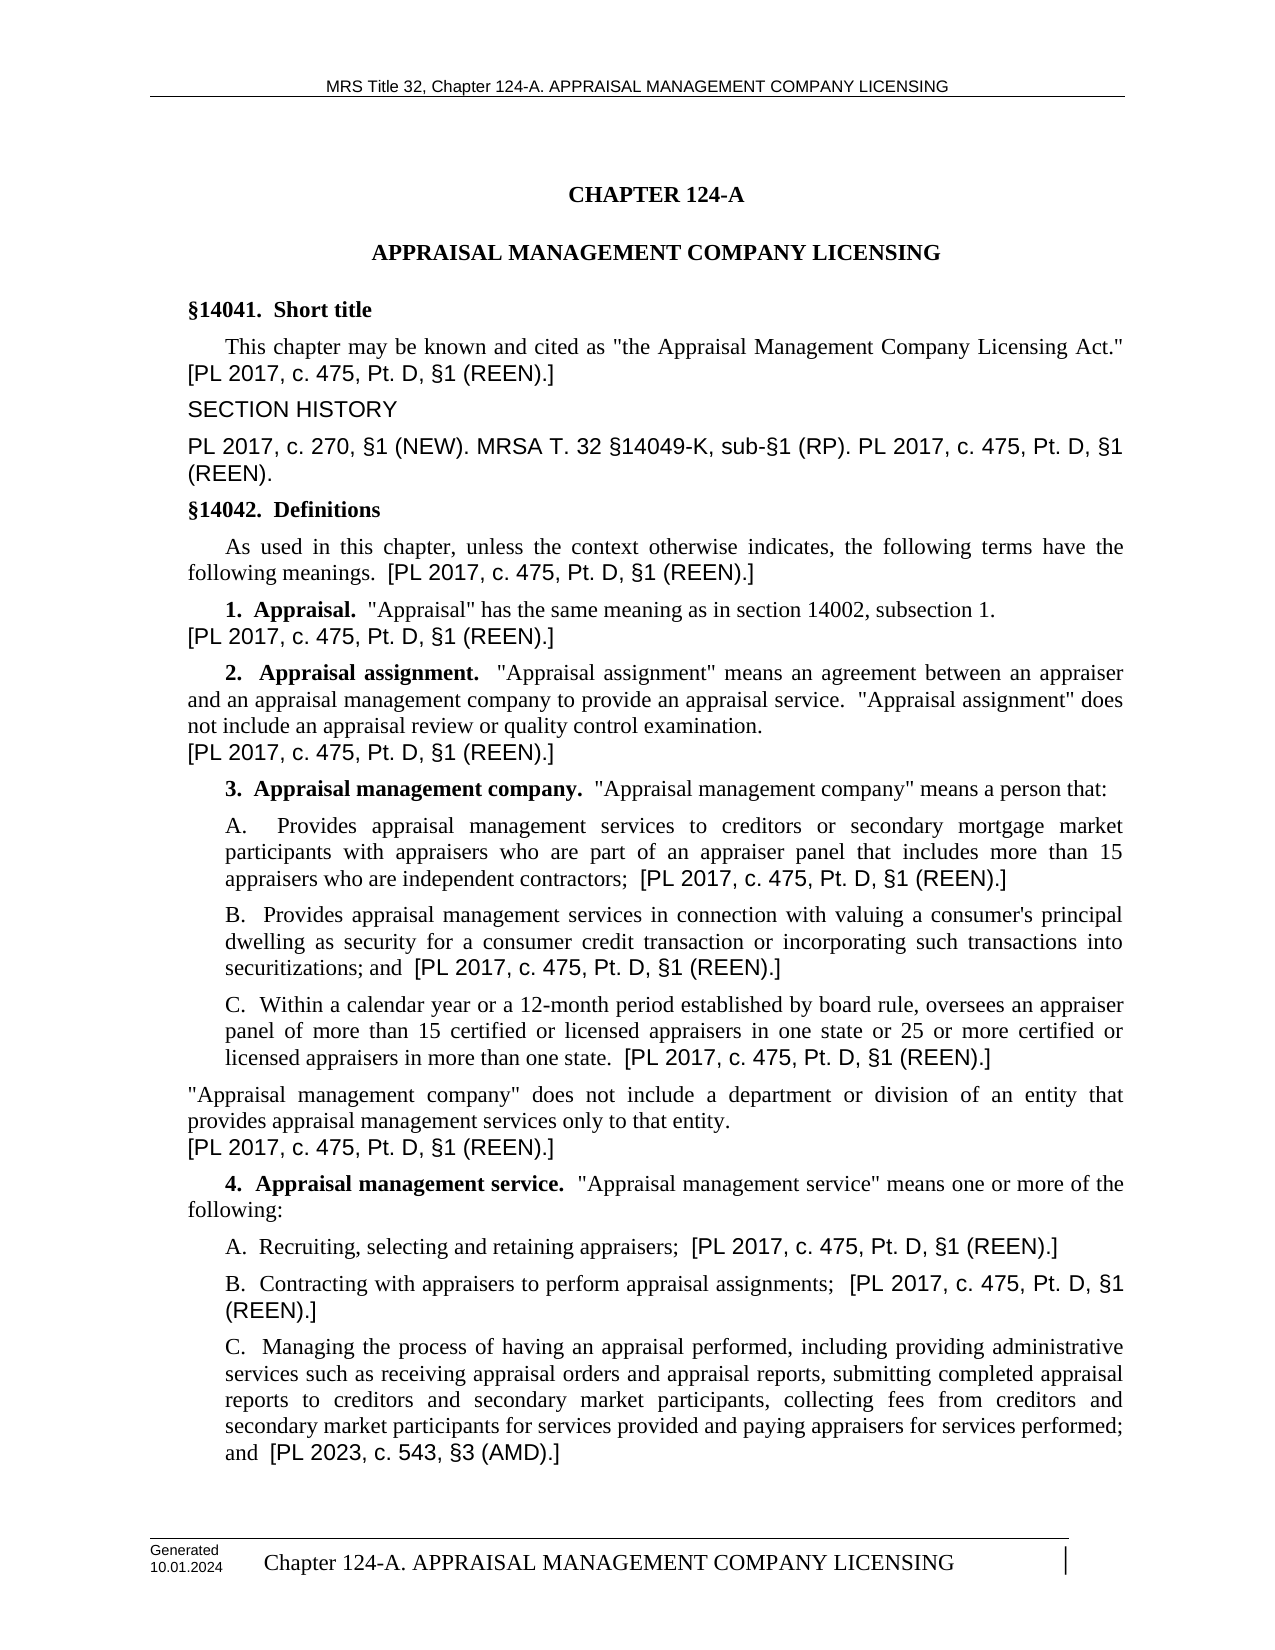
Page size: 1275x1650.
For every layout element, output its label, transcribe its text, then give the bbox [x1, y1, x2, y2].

text This chapter may be known and cited as "the Appraisal Management Company Licensing Act." [PL 2017, c. 475, Pt. D, §1 (REEN).] [187, 333, 1125, 386]
text C. Managing the process of having an appraisal performed, including providing administrative services such as receiving appraisal orders and appraisal reports, submitting completed appraisal reports to creditors and secondary market participants, collecting fees from creditors and secondary market participants for services provided and paying appraisers for services performed; and [PL 2023, c. 543, §3 (AMD).] [225, 1333, 1125, 1465]
text §14041. Short title [187, 296, 1125, 323]
text A. Provides appraisal management services to creditors or secondary mortgage market participants with appraisers who are part of an appraiser panel that includes more than 15 appraisers who are independent contractors; [PL 2017, c. 475, Pt. D, §1 (REEN).] [225, 812, 1125, 891]
text C. Within a calendar year or a 12-month period established by board rule, oversees an appraiser panel of more than 15 certified or licensed appraisers in one state or 25 or more certified or licensed appraisers in more than one state. [PL 2017, c. 475, Pt. D, §1 (REEN).] [225, 991, 1125, 1070]
text 3. Appraisal management company. "Appraisal management company" means a person that: [187, 775, 1125, 802]
text B. Provides appraisal management services in connection with valuing a consumer's principal dwelling as security for a consumer credit transaction or incorporating such transactions into securitizations; and [PL 2017, c. 475, Pt. D, §1 (REEN).] [225, 902, 1125, 981]
text 2. Appraisal assignment. "Appraisal assignment" means an agreement between an appraiser and an appraisal management company to provide an appraisal service. "Appraisal assignment" does not include an appraisal review or quality control examination. [187, 659, 1125, 738]
text §14042. Definitions [187, 496, 1125, 523]
text [PL 2017, c. 475, Pt. D, §1 (REEN).] [187, 1133, 1125, 1160]
text 4. Appraisal management service. "Appraisal management service" means one or more of the following: [187, 1170, 1125, 1223]
text "Appraisal management company" does not include a department or division of an entity that provides appraisal management services only to that entity. [187, 1081, 1125, 1133]
text CHAPTER 124-A [187, 181, 1125, 208]
text B. Contracting with appraisers to perform appraisal assignments; [PL 2017, c. 475, Pt. D, §1 (REEN).] [225, 1270, 1125, 1323]
text 1. Appraisal. "Appraisal" has the same meaning as in section 14002, subsection 1. [187, 596, 1125, 623]
text [PL 2017, c. 475, Pt. D, §1 (REEN).] [187, 738, 1125, 765]
text [PL 2017, c. 475, Pt. D, §1 (REEN).] [187, 623, 1125, 649]
text PL 2017, c. 270, §1 (NEW). MRSA T. 32 §14049-K, sub-§1 (RP). PL 2017, c. 475, Pt. D, §1 (REEN). [187, 433, 1125, 486]
text As used in this chapter, unless the context otherwise indicates, the following terms have the following meanings. [PL 2017, c. 475, Pt. D, §1 (REEN).] [187, 533, 1125, 586]
text SECTION HISTORY [187, 396, 1125, 423]
text A. Recruiting, selecting and retaining appraisers; [PL 2017, c. 475, Pt. D, §1 (REEN).] [225, 1233, 1125, 1260]
text APPRAISAL MANAGEMENT COMPANY LICENSING [187, 239, 1125, 265]
